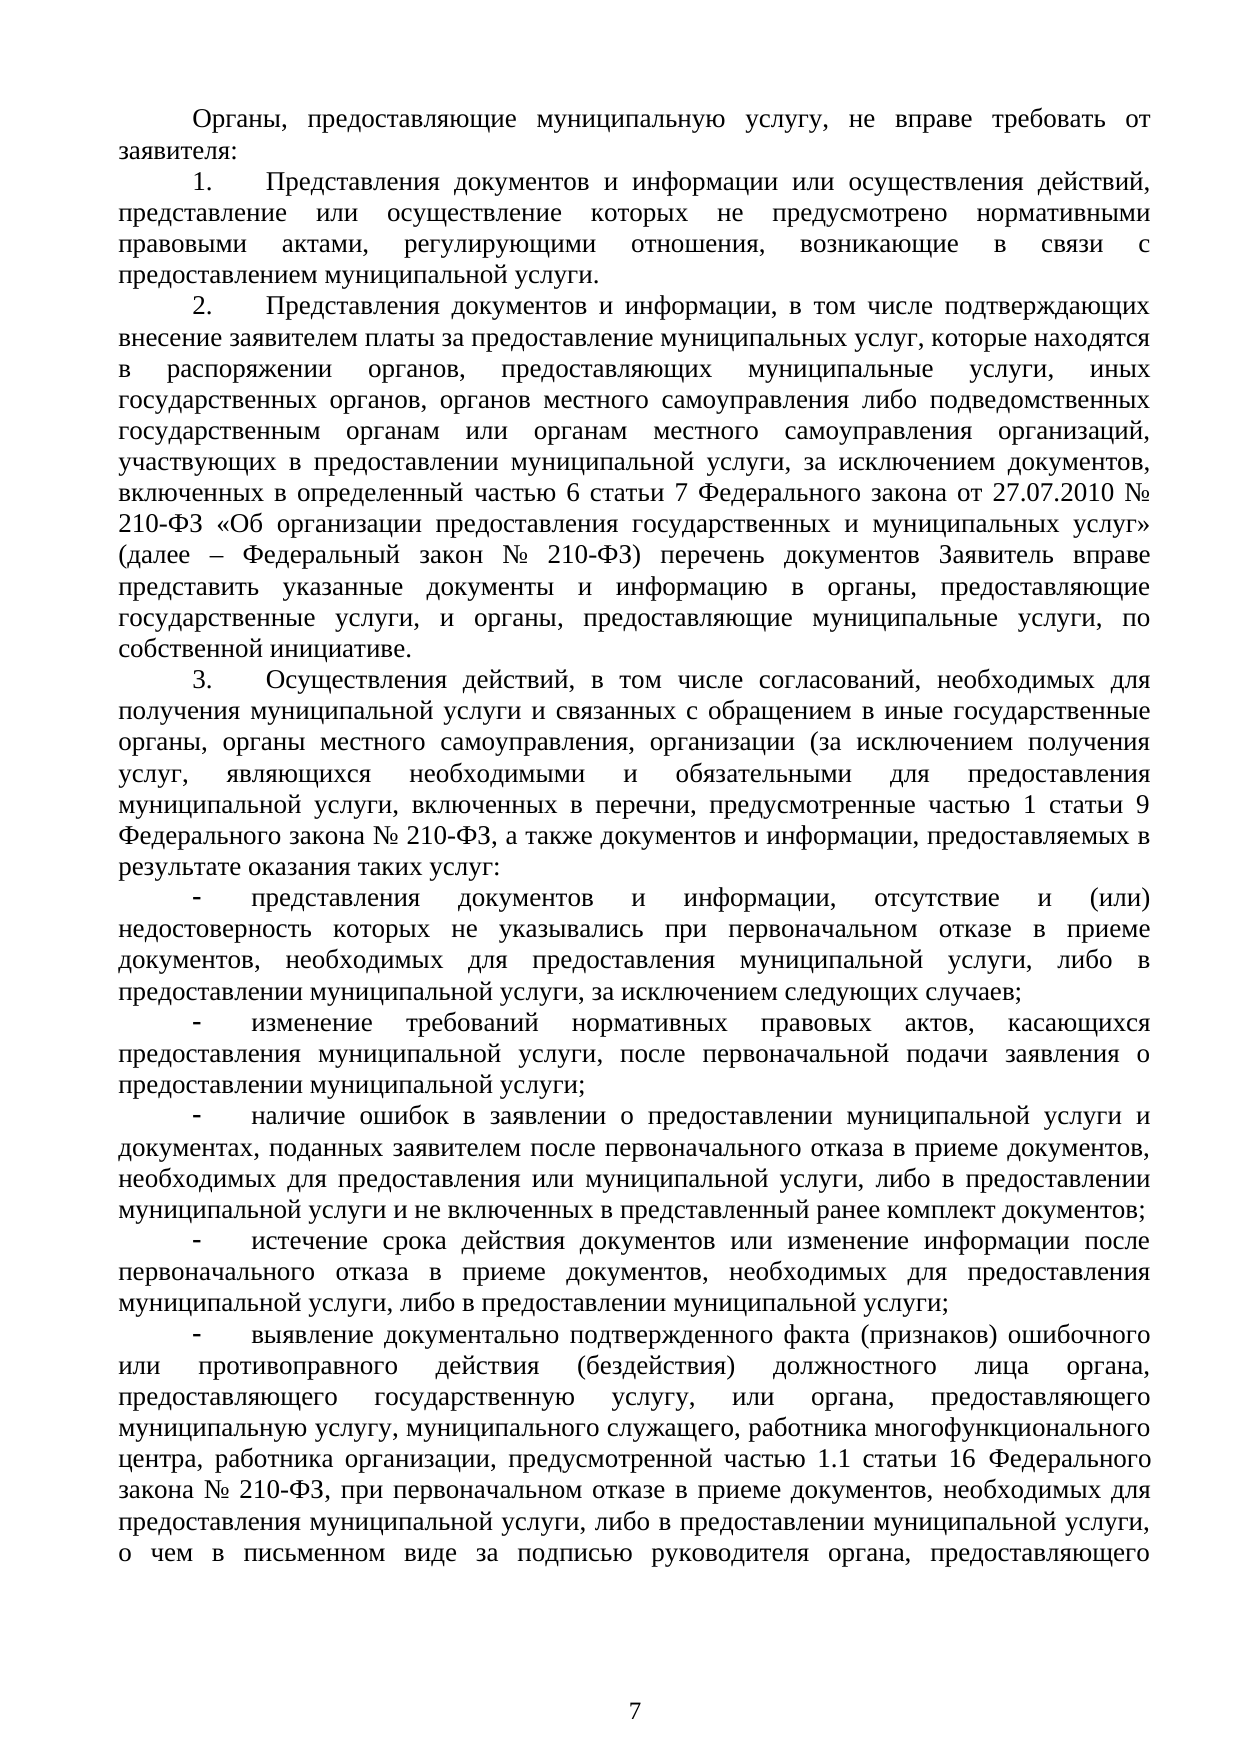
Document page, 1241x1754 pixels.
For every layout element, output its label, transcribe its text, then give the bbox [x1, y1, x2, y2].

text Органы, предоставляющие муниципальную услугу, не вправе требовать от заявителя: [118, 103, 1152, 165]
list изменение требований нормативных правовых актов, касающихся предоставления муниципальной услуги, после первоначальной подачи заявления о предоставлении муниципальной услуги; [118, 1006, 1152, 1099]
list представления документов и информации, отсутствие и (или) недостоверность которых не указывались при первоначальном отказе в приеме документов, необходимых для предоставления муниципальной услуги, либо в предоставлении муниципальной услуги, за исключением следующих случаев; [118, 881, 1152, 1006]
list Осуществления действий, в том числе согласований, необходимых для получения муниципальной услуги и связанных с обращением в иные государственные органы, органы местного самоуправления, организации (за исключением получения услуг, являющихся необходимыми и обязательными для предоставления муниципальной услуги, включенных в перечни, предусмотренные частью 1 статьи 9 Федерального закона № 210-ФЗ, а также документов и информации, предоставляемых в результате оказания таких услуг: [118, 663, 1152, 881]
list Представления документов и информации или осуществления действий, представление или осуществление которых не предусмотрено нормативными правовыми актами, регулирующими отношения, возникающие в связи с предоставлением муниципальной услуги. [118, 165, 1152, 289]
list истечение срока действия документов или изменение информации после первоначального отказа в приеме документов, необходимых для предоставления муниципальной услуги, либо в предоставлении муниципальной услуги; [118, 1224, 1152, 1318]
list Представления документов и информации, в том числе подтверждающих внесение заявителем платы за предоставление муниципальных услуг, которые находятся в распоряжении органов, предоставляющих муниципальные услуги, иных государственных органов, органов местного самоуправления либо подведомственных государственным органам или органам местного самоуправления организаций, участвующих в предоставлении муниципальной услуги, за исключением документов, включенных в определенный частью 6 статьи 7 Федерального закона от 27.07.2010 № 210-ФЗ «Об организации предоставления государственных и муниципальных услуг» (далее – Федеральный закон № 210-ФЗ) перечень документов Заявитель вправе представить указанные документы и информацию в органы, предоставляющие государственные услуги, и органы, предоставляющие муниципальные услуги, по собственной инициативе. [118, 289, 1152, 663]
list наличие ошибок в заявлении о предоставлении муниципальной услуги и документах, поданных заявителем после первоначального отказа в приеме документов, необходимых для предоставления или муниципальной услуги, либо в предоставлении муниципальной услуги и не включенных в представленный ранее комплект документов; [118, 1099, 1152, 1224]
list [118, 1318, 1152, 1567]
